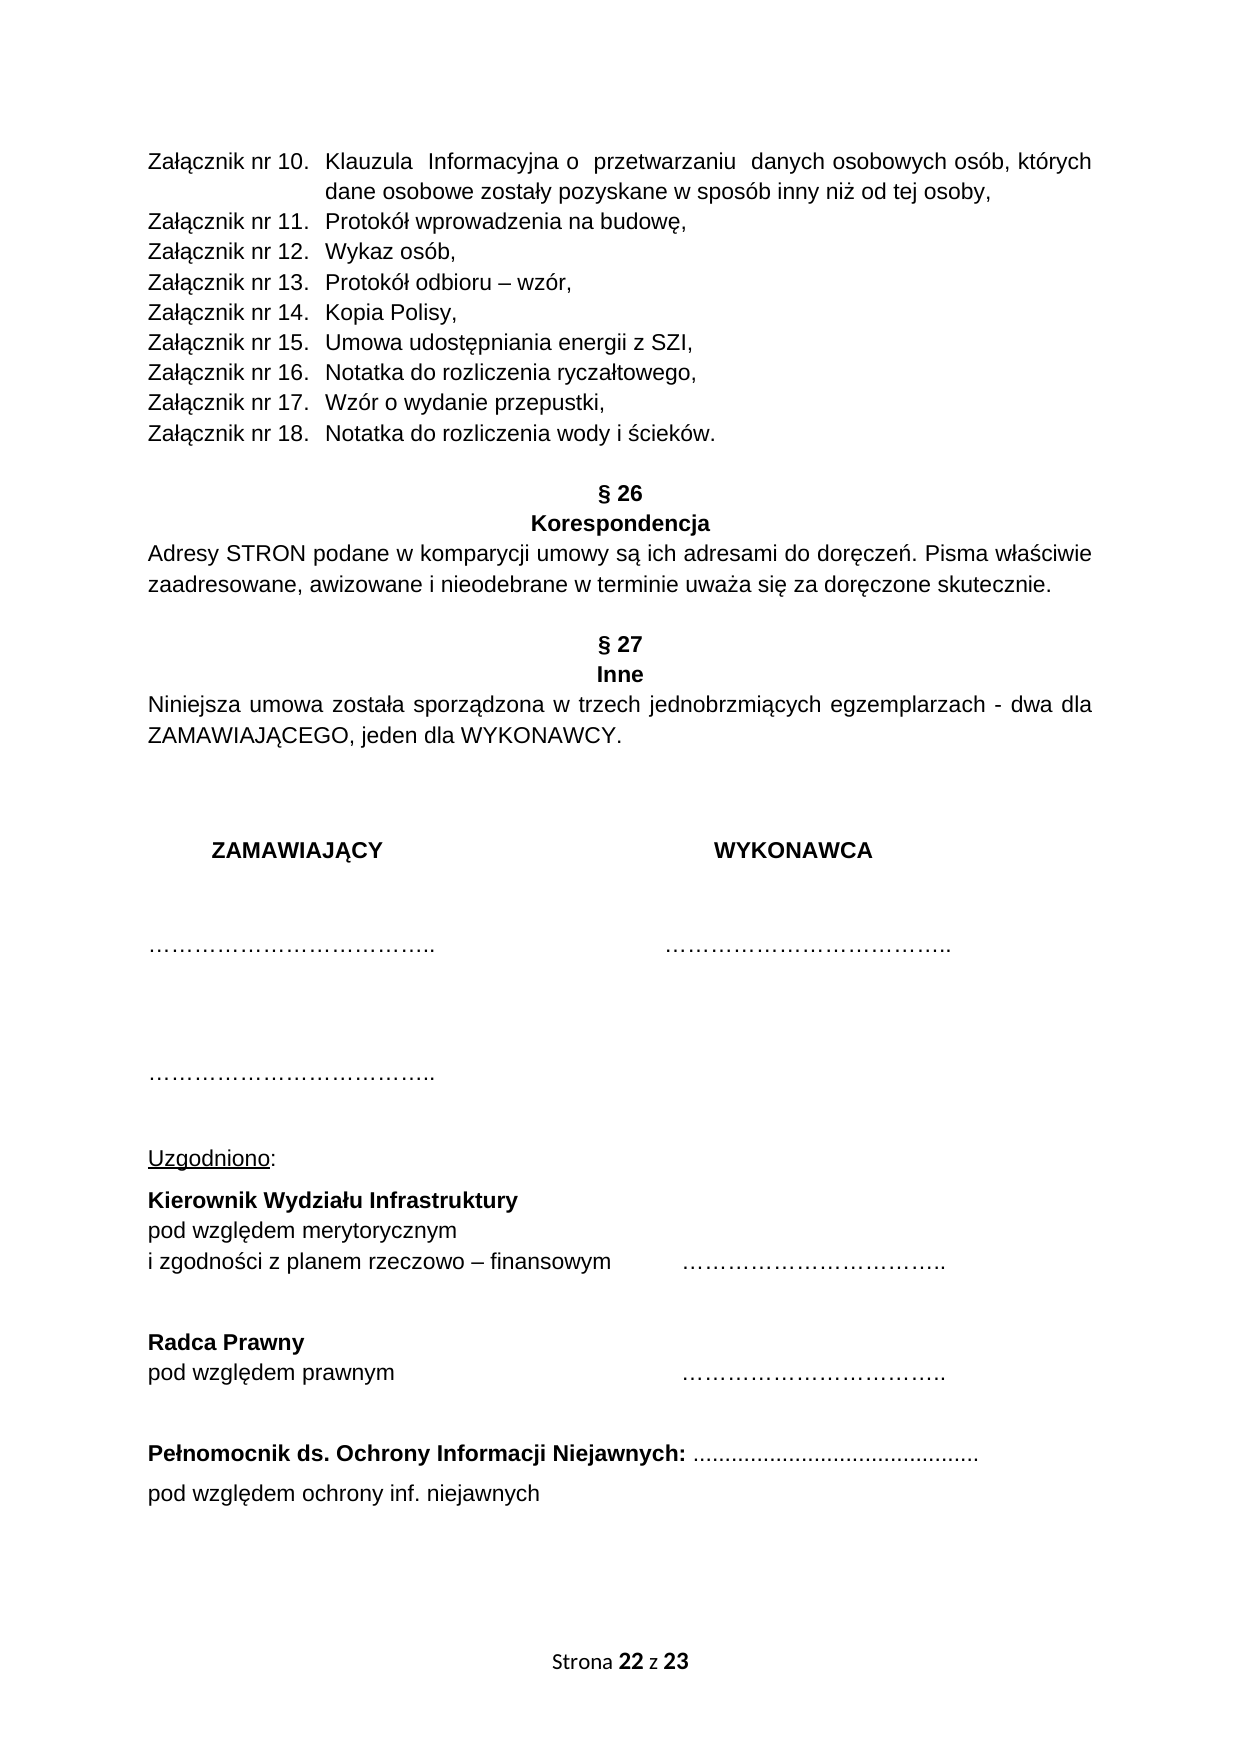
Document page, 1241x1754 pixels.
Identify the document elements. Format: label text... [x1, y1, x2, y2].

text ……………………………….. [148, 1059, 1092, 1086]
list Wzór o wydanie przepustki, [148, 389, 1092, 416]
text § 26 [148, 480, 1092, 506]
text Kierownik Wydziału Infrastruktury [148, 1187, 1092, 1214]
text Pełnomocnik ds. Ochrony Informacji Niejawnych: ............................................. [148, 1440, 1092, 1467]
text pod względem merytorycznym [148, 1217, 1092, 1244]
list Protokół wprowadzenia na budowę, [148, 208, 1092, 234]
text pod względem prawnym …………………………….. [148, 1359, 1092, 1416]
text ……………………………….. ……………………………….. [148, 931, 1092, 957]
text pod względem ochrony inf. niejawnych [148, 1480, 1092, 1506]
text i zgodności z planem rzeczowo – finansowym …………………………….. [148, 1248, 1092, 1274]
text Adresy STRON podane w komparycji umowy są ich adresami do doręczeń. Pisma właściwie zaadresowane, awizowane i nieodebrane w terminie uważa się za doręczone skutecznie. [148, 540, 1093, 597]
list Notatka do rozliczenia ryczałtowego, [148, 359, 1092, 386]
list Umowa udostępniania energii z SZI, [148, 329, 1092, 355]
text Radca Prawny [148, 1329, 1092, 1355]
text Uzgodniono: [148, 1144, 1092, 1171]
list Protokół odbioru – wzór, [148, 268, 1092, 295]
list Klauzula Informacyjna o przetwarzaniu danych osobowych osób, których dane osobowe zostały pozyskane w sposób inny niż od tej osoby, [148, 148, 1092, 204]
text § 27 Inne [148, 631, 1093, 688]
text ZAMAWIAJĄCY WYKONAWCA [148, 837, 1092, 864]
text Niniejsza umowa została sporządzona w trzech jednobrzmiących egzemplarzach - dwa dla ZAMAWIAJĄCEGO, jeden dla WYKONAWCY. [148, 691, 1092, 748]
list Kopia Polisy, [148, 299, 1092, 325]
text Korespondencja [148, 510, 1093, 537]
list Wykaz osób, [148, 238, 1092, 265]
list Notatka do rozliczenia wody i ścieków. [148, 419, 1092, 446]
